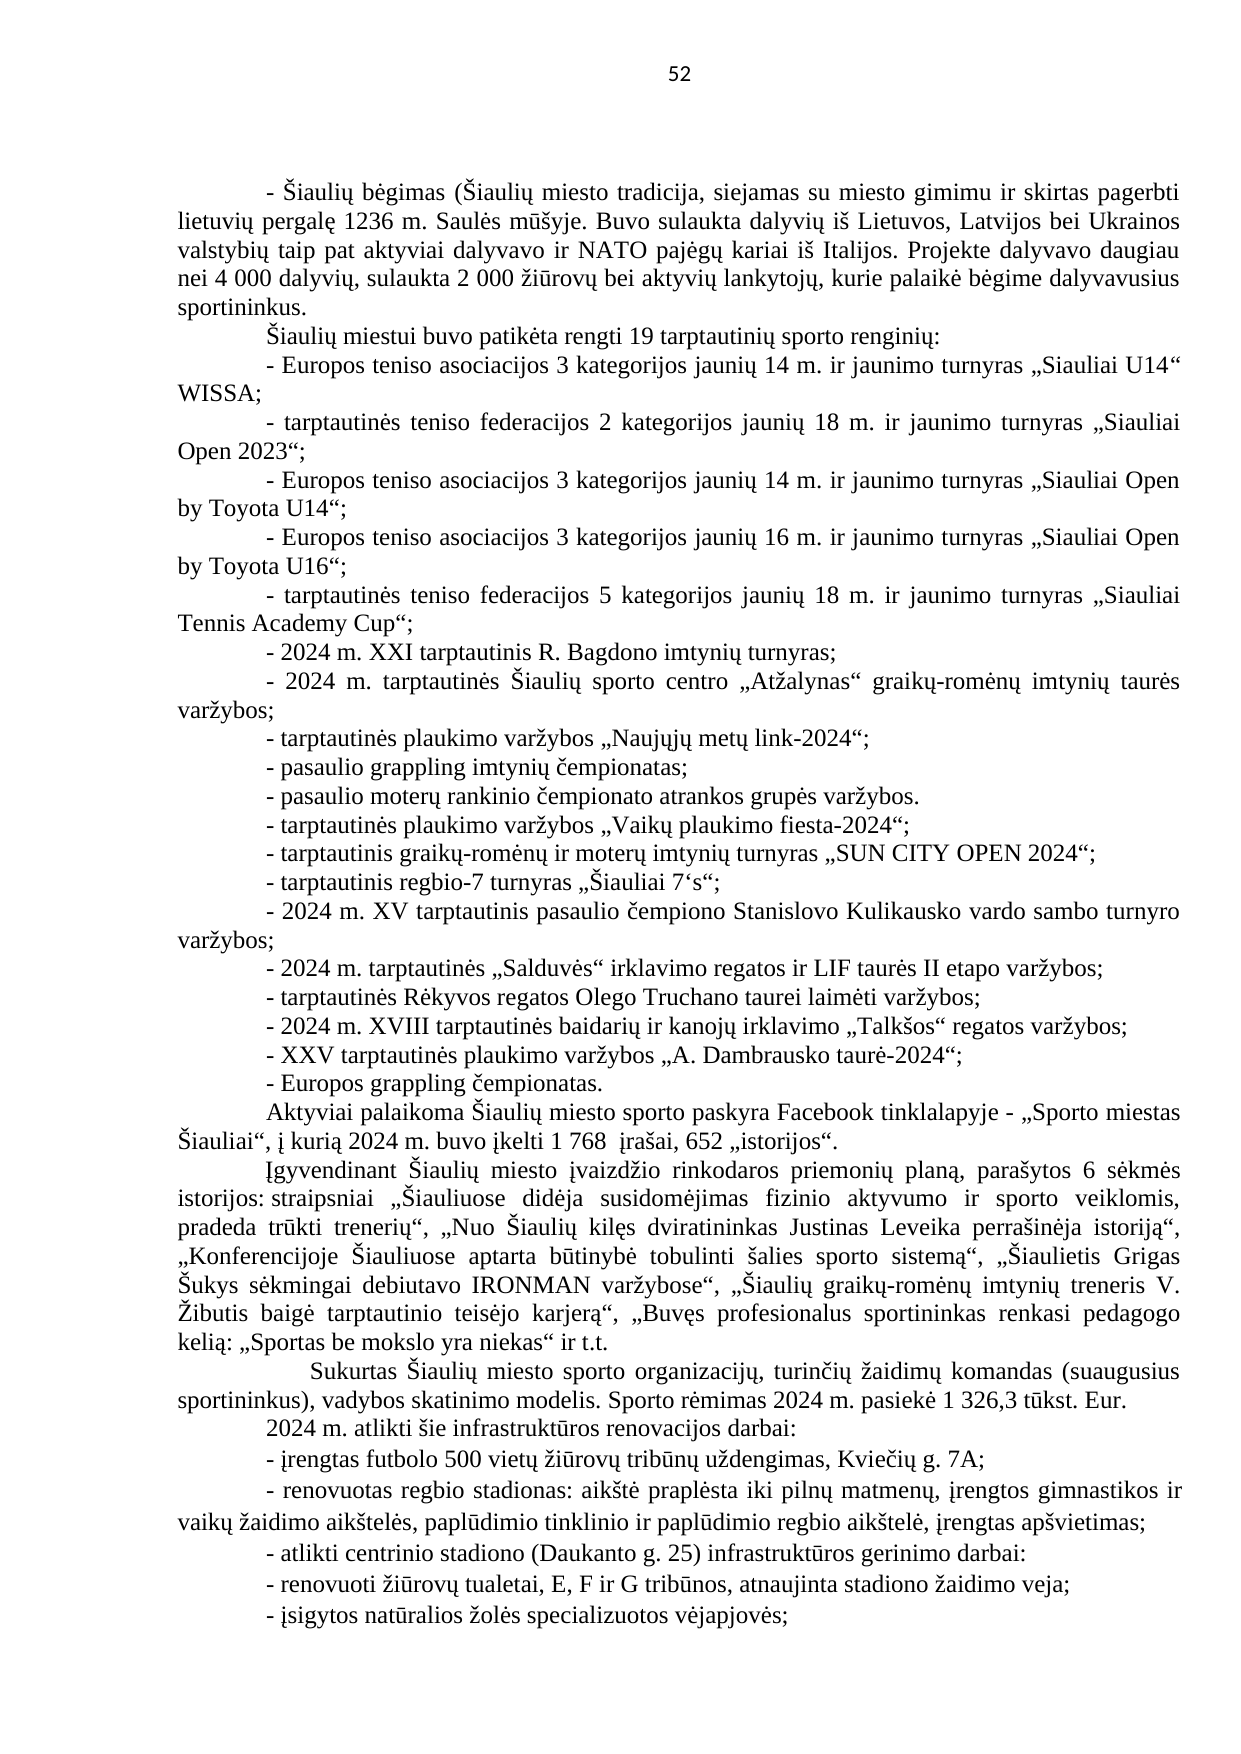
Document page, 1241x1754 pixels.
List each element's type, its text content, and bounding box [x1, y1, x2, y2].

text - pasaulio grappling imtynių čempionatas; [177, 752, 1181, 781]
text - įsigytos natūralios žolės specializuotos vėjapjovės; [177, 1600, 1183, 1628]
text - tarptautinės plaukimo varžybos „Naujųjų metų link-2024“; [177, 723, 1181, 752]
text - pasaulio moterų rankinio čempionato atrankos grupės varžybos. [177, 781, 1181, 810]
text - 2024 m. tarptautinės „Salduvės“ irklavimo regatos ir LIF taurės II etapo varžybos; [177, 953, 1181, 982]
text Sukurtas Šiaulių miesto sporto organizacijų, turinčių žaidimų komandas (suaugusius sportininkus), vadybos skatinimo modelis. Sporto rėmimas 2024 m. pasiekė 1 326,3 tūkst. Eur. [177, 1356, 1181, 1413]
text - renovuoti žiūrovų tualetai, E, F ir G tribūnos, atnaujinta stadiono žaidimo veja; [177, 1569, 1183, 1597]
text - atlikti centrinio stadiono (Daukanto g. 25) infrastruktūros gerinimo darbai: [177, 1538, 1183, 1566]
text - 2024 m. XV tarptautinis pasaulio čempiono Stanislovo Kulikausko vardo sambo turnyro varžybos; [177, 896, 1181, 953]
text - 2024 m. XVIII tarptautinės baidarių ir kanojų irklavimo „Talkšos“ regatos varžybos; [177, 1011, 1181, 1040]
text - tarptautinės teniso federacijos 2 kategorijos jaunių 18 m. ir jaunimo turnyras „Siauliai Open 2023“; [177, 407, 1181, 465]
text - renovuotas regbio stadionas: aikštė praplėsta iki pilnų matmenų, įrengtos gimnastikos ir vaikų žaidimo aikštelės, paplūdimio tinklinio ir paplūdimio regbio aikštelė, įrengtas apšvietimas; [177, 1476, 1183, 1535]
text - tarptautinės plaukimo varžybos „Vaikų plaukimo fiesta-2024“; [177, 810, 1181, 838]
text - įrengtas futbolo 500 vietų žiūrovų tribūnų uždengimas, Kviečių g. 7A; [177, 1444, 1183, 1473]
text - Šiaulių bėgimas (Šiaulių miesto tradicija, siejamas su miesto gimimu ir skirtas pagerbti lietuvių pergalę 1236 m. Saulės mūšyje. Buvo sulaukta dalyvių iš Lietuvos, Latvijos bei Ukrainos valstybių taip pat aktyviai dalyvavo ir NATO pajėgų kariai iš Italijos. Projekte dalyvavo daugiau nei 4 000 dalyvių, sulaukta 2 000 žiūrovų bei aktyvių lankytojų, kurie palaikė bėgime dalyvavusius sportininkus. [177, 177, 1181, 321]
text - 2024 m. tarptautinės Šiaulių sporto centro „Atžalynas“ graikų-romėnų imtynių taurės varžybos; [177, 666, 1181, 723]
text 2024 m. atlikti šie infrastruktūros renovacijos darbai: [177, 1413, 1183, 1442]
text - tarptautinės Rėkyvos regatos Olego Truchano taurei laimėti varžybos; [177, 982, 1181, 1011]
text - tarptautinis regbio-7 turnyras „Šiauliai 7‘s“; [177, 867, 1181, 896]
text Įgyvendinant Šiaulių miesto įvaizdžio rinkodaros priemonių planą, parašytos 6 sėkmės istorijos: straipsniai „Šiauliuose didėja susidomėjimas fizinio aktyvumo ir sporto veiklomis, pradeda trūkti trenerių“, „Nuo Šiaulių kilęs dviratininkas Justinas Leveika perrašinėja istoriją“, „Konferencijoje Šiauliuose aptarta būtinybė tobulinti šalies sporto sistemą“, „Šiaulietis Grigas Šukys sėkmingai debiutavo IRONMAN varžybose“, „Šiaulių graikų-romėnų imtynių treneris V. Žibutis baigė tarptautinio teisėjo karjerą“, „Buvęs profesionalus sportininkas renkasi pedagogo kelią: „Sportas be mokslo yra niekas“ ir t.t. [177, 1155, 1181, 1356]
text - Europos teniso asociacijos 3 kategorijos jaunių 14 m. ir jaunimo turnyras „Siauliai Open by Toyota U14“; [177, 465, 1181, 522]
text Šiaulių miestui buvo patikėta rengti 19 tarptautinių sporto renginių: [177, 321, 1181, 350]
text - 2024 m. XXI tarptautinis R. Bagdono imtynių turnyras; [177, 637, 1181, 666]
text - tarptautinis graikų-romėnų ir moterų imtynių turnyras „SUN CITY OPEN 2024“; [177, 838, 1181, 867]
text - Europos grappling čempionatas. [177, 1068, 1181, 1097]
text - XXV tarptautinės plaukimo varžybos „A. Dambrausko taurė-2024“; [177, 1040, 1181, 1068]
text - tarptautinės teniso federacijos 5 kategorijos jaunių 18 m. ir jaunimo turnyras „Siauliai Tennis Academy Cup“; [177, 580, 1181, 637]
text - Europos teniso asociacijos 3 kategorijos jaunių 16 m. ir jaunimo turnyras „Siauliai Open by Toyota U16“; [177, 522, 1181, 580]
text - Europos teniso asociacijos 3 kategorijos jaunių 14 m. ir jaunimo turnyras „Siauliai U14“ WISSA; [177, 350, 1181, 407]
text Aktyviai palaikoma Šiaulių miesto sporto paskyra Facebook tinklalapyje - „Sporto miestas Šiauliai“, į kurią 2024 m. buvo įkelti 1 768 įrašai, 652 „istorijos“. [177, 1097, 1181, 1155]
